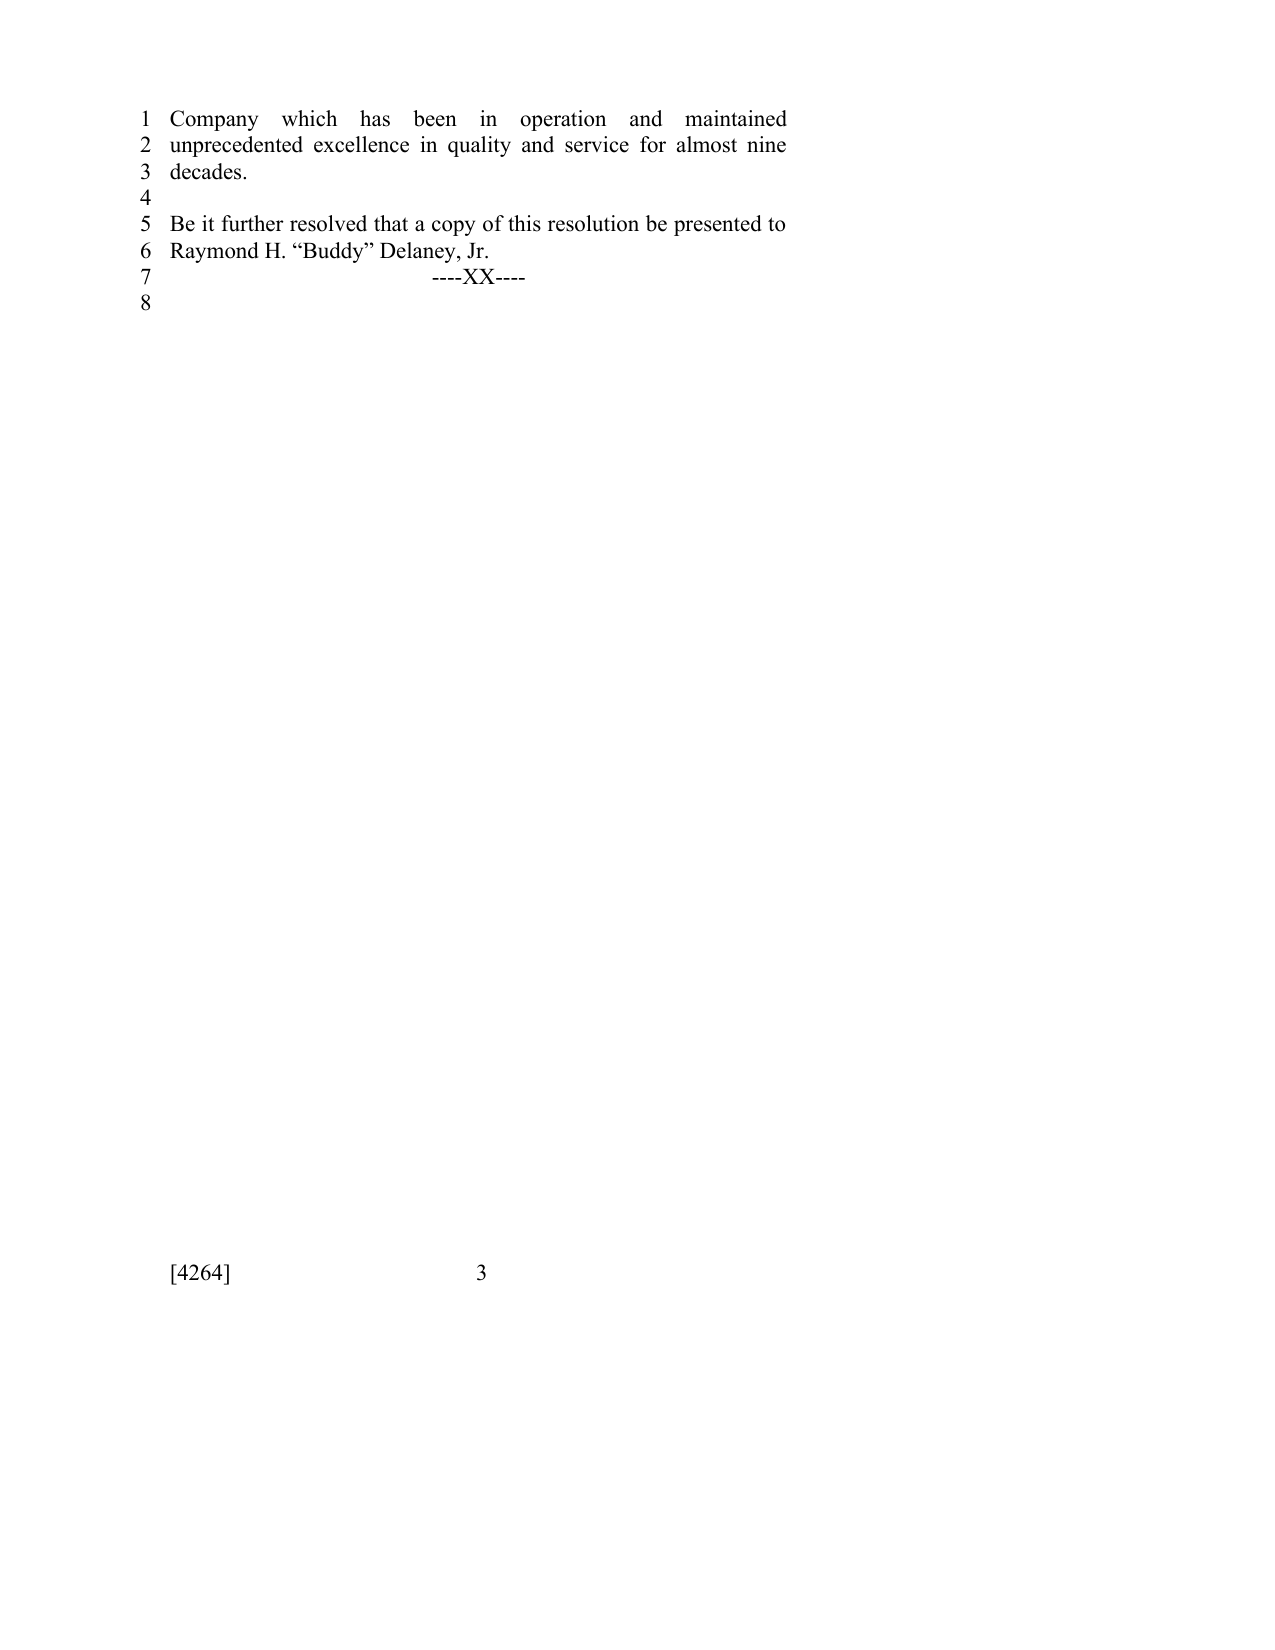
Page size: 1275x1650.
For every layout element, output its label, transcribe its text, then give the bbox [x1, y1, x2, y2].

text ----XX---- [169, 263, 787, 289]
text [169, 105, 787, 184]
text Be it further resolved that a copy of this resolution be presented to Raymond H. “Buddy” Delaney, Jr. [169, 210, 787, 263]
